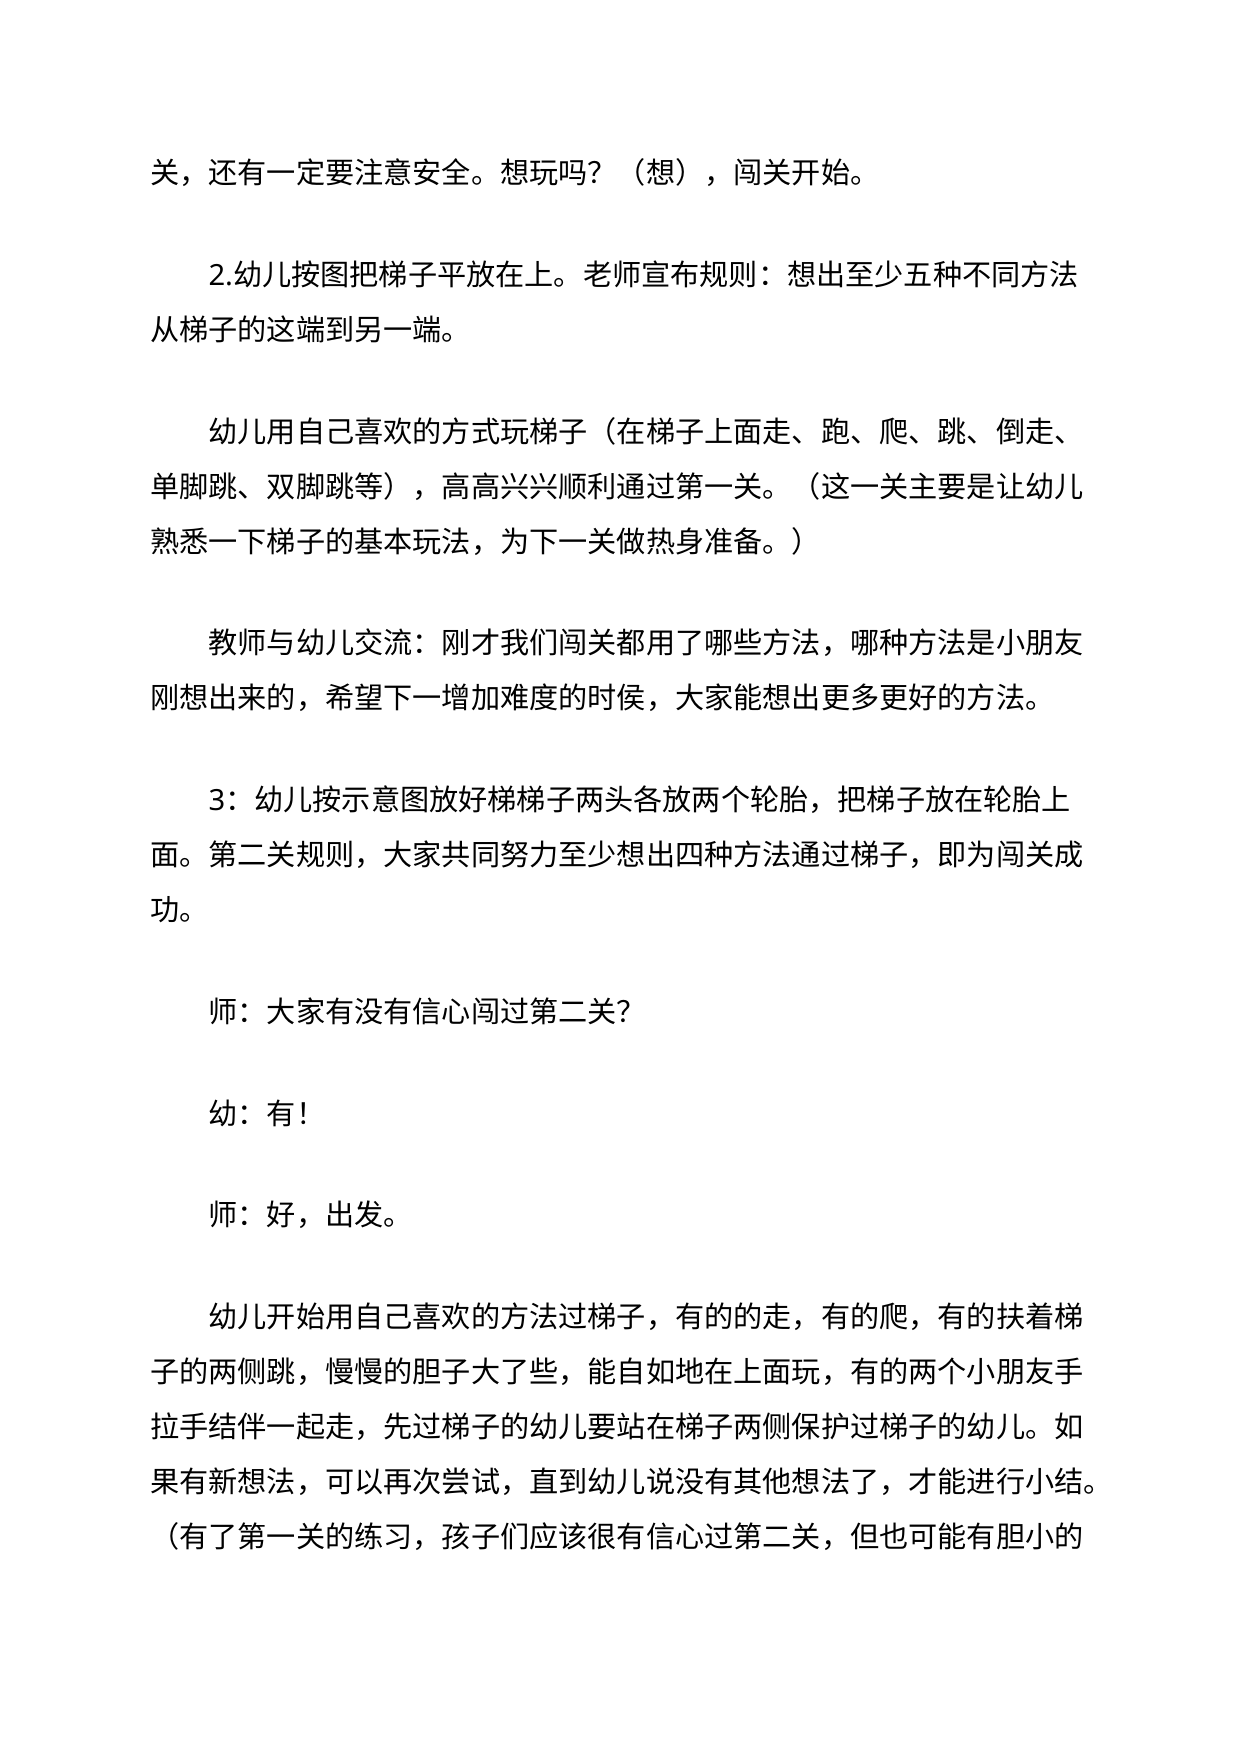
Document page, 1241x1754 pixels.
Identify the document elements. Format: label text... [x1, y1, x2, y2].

text 3：幼儿按示意图放好梯梯子两头各放两个轮胎，把梯子放在轮胎上面。第二关规则，大家共同努力至少想出四种方法通过梯子，即为闯关成功。 [150, 777, 1090, 929]
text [150, 150, 1090, 192]
text 2.幼儿按图把梯子平放在上。老师宣布规则：想出至少五种不同方法从梯子的这端到另一端。 [150, 252, 1090, 349]
text 师：大家有没有信心闯过第二关？ [150, 988, 1090, 1031]
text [150, 1294, 1090, 1556]
text 幼儿用自己喜欢的方式玩梯子（在梯子上面走、跑、爬、跳、倒走、单脚跳、双脚跳等），高高兴兴顺利通过第一关。（这一关主要是让幼儿熟悉一下梯子的基本玩法，为下一关做热身准备。） [150, 408, 1090, 561]
text 教师与幼儿交流：刚才我们闯关都用了哪些方法，哪种方法是小朋友刚想出来的，希望下一增加难度的时侯，大家能想出更多更好的方法。 [150, 620, 1090, 717]
text 师：好，出发。 [150, 1192, 1090, 1234]
text 幼：有！ [150, 1090, 1090, 1132]
